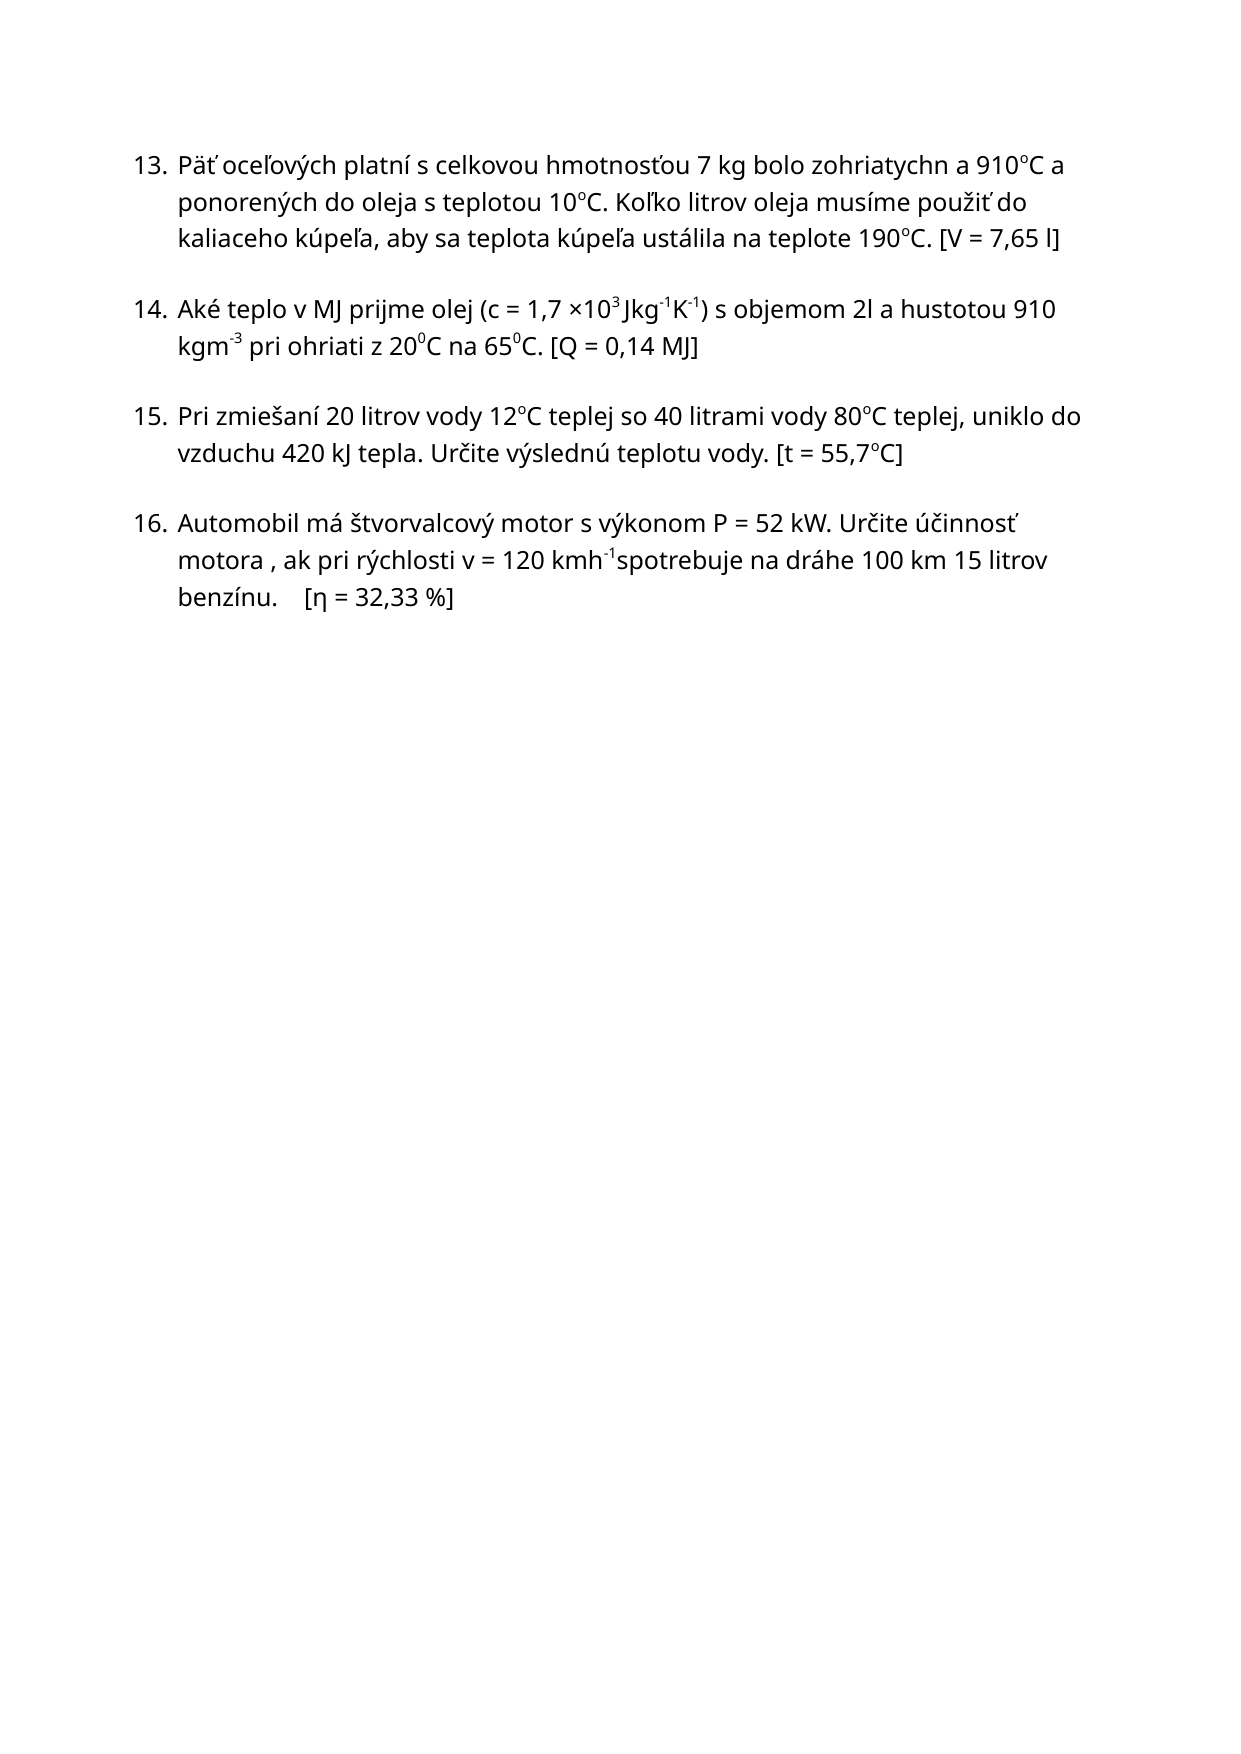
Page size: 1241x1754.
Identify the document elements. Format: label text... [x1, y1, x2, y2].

list Pri zmiešaní 20 litrov vody 12oC teplej so 40 litrami vody 80oC teplej, uniklo do vzduchu 420 kJ tepla. Určite výslednú teplotu vody. [t = 55,7oC] [133, 398, 1093, 503]
list Päť oceľových platní s celkovou hmotnosťou 7 kg bolo zohriatychn a 910oC a ponorených do oleja s teplotou 10oC. Koľko litrov oleja musíme použiť do kaliaceho kúpeľa, aby sa teplota kúpeľa ustálila na teplote 190oC. [V = 7,65 l] [133, 148, 1093, 289]
list Aké teplo v MJ prijme olej (c = 1,7 ×103 Jkg-1K-1) s objemom 2l a hustotou 910 kgm-3 pri ohriati z 200C na 650C. [Q = 0,14 MJ] [133, 291, 1093, 396]
list Automobil má štvorvalcový motor s výkonom P = 52 kW. Určite účinnosť motora , ak pri rýchlosti v = 120 kmh-1spotrebuje na dráhe 100 km 15 litrov benzínu. [ƞ = 32,33 %] [133, 506, 1093, 613]
